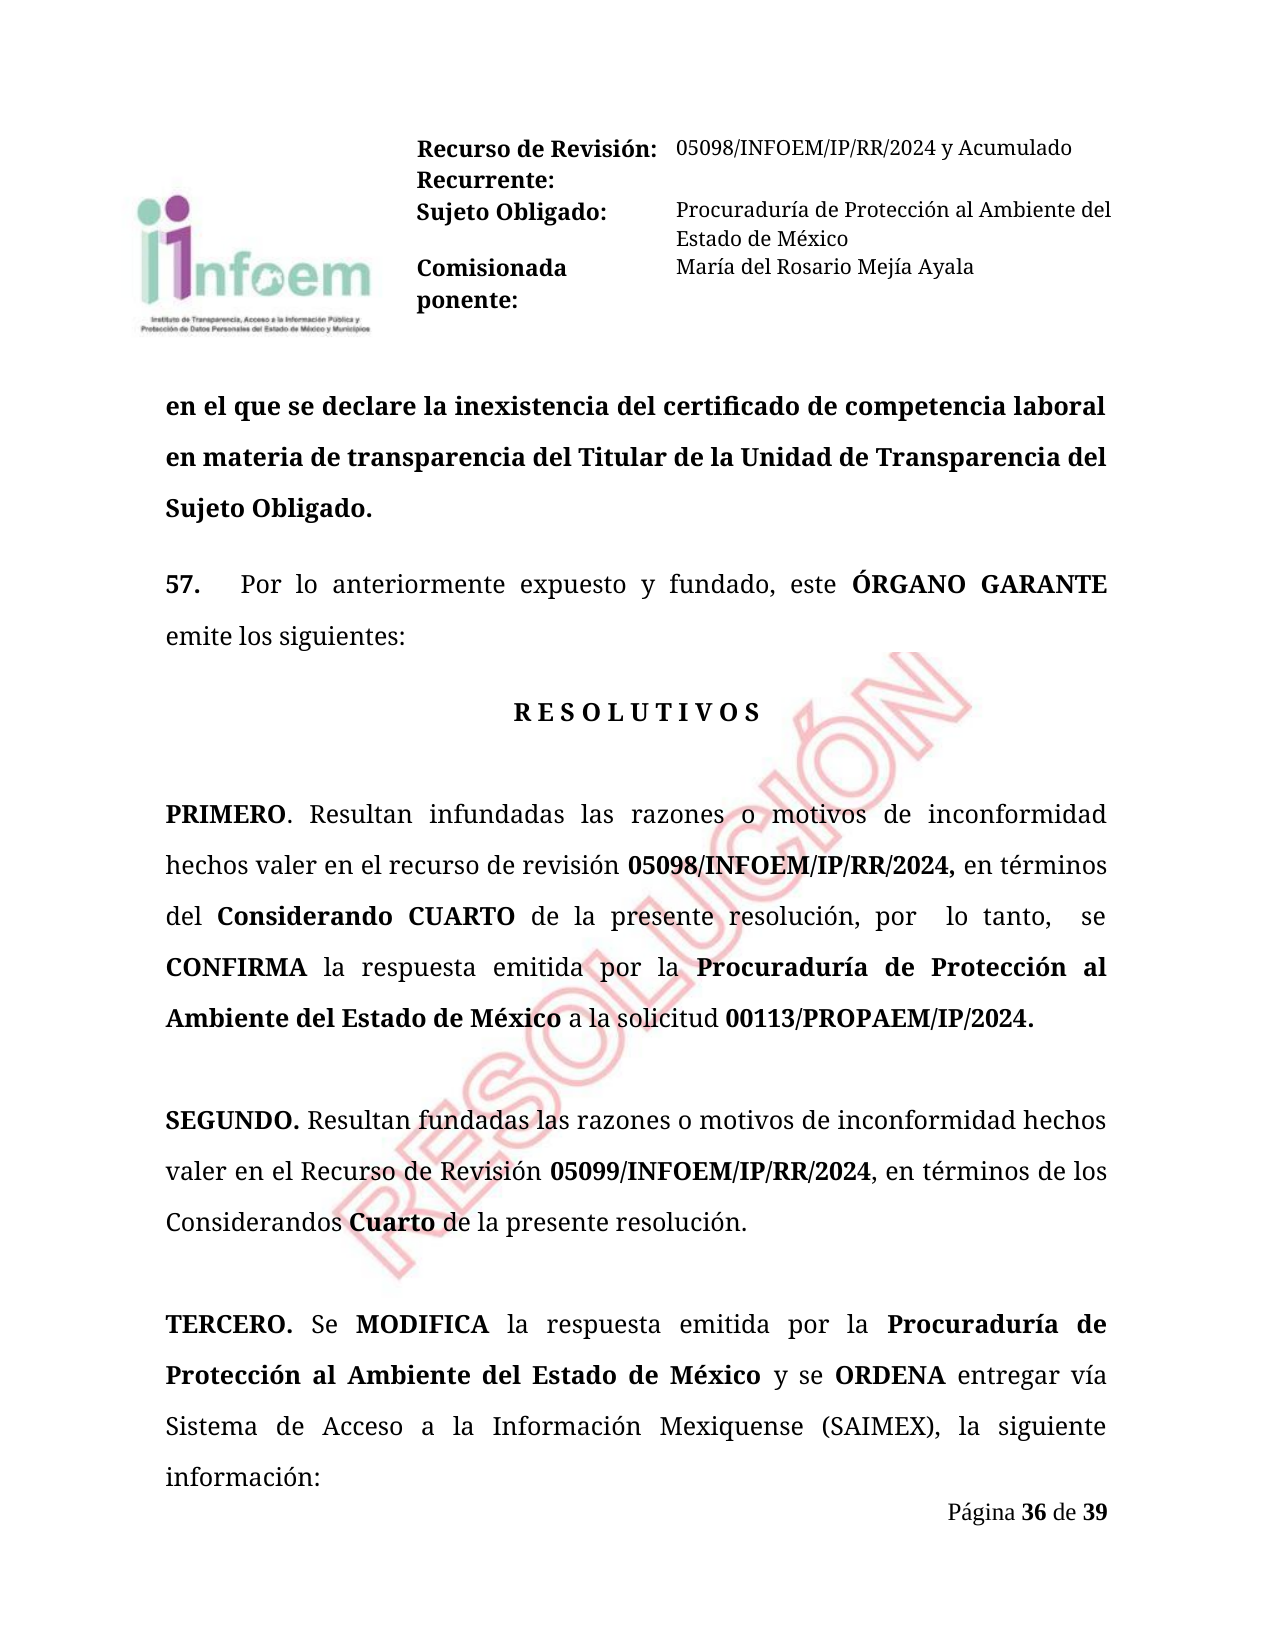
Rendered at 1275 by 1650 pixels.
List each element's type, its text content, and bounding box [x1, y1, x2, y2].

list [165, 389, 1107, 525]
picture [22, 137, 1251, 1650]
text TERCERO. Se MODIFICA la respuesta emitida por la Procuraduría de Protección al Ambiente del Estado de México y se ORDENA entregar vía Sistema de Acceso a la Información Mexiquense (SAIMEX), la siguiente información: [165, 1307, 1107, 1494]
list Por lo anteriormente expuesto y fundado, este ÓRGANO GARANTE emite los siguientes: [165, 567, 1107, 652]
text SEGUNDO. Resultan fundadas las razones o motivos de inconformidad hechos valer en el Recurso de Revisión 05099/INFOEM/IP/RR/2024, en términos de los Considerandos Cuarto de la presente resolución. [165, 1103, 1107, 1239]
text R E S O L U T I V O S [165, 694, 1107, 728]
text PRIMERO. Resultan infundadas las razones o motivos de inconformidad hechos valer en el recurso de revisión 05098/INFOEM/IP/RR/2024, en términos del Considerando CUARTO de la presente resolución, por lo tanto, se CONFIRMA la respuesta emitida por la Procuraduría de Protección al Ambiente del Estado de México a la solicitud 00113/PROPAEM/IP/2024. [165, 796, 1107, 1034]
